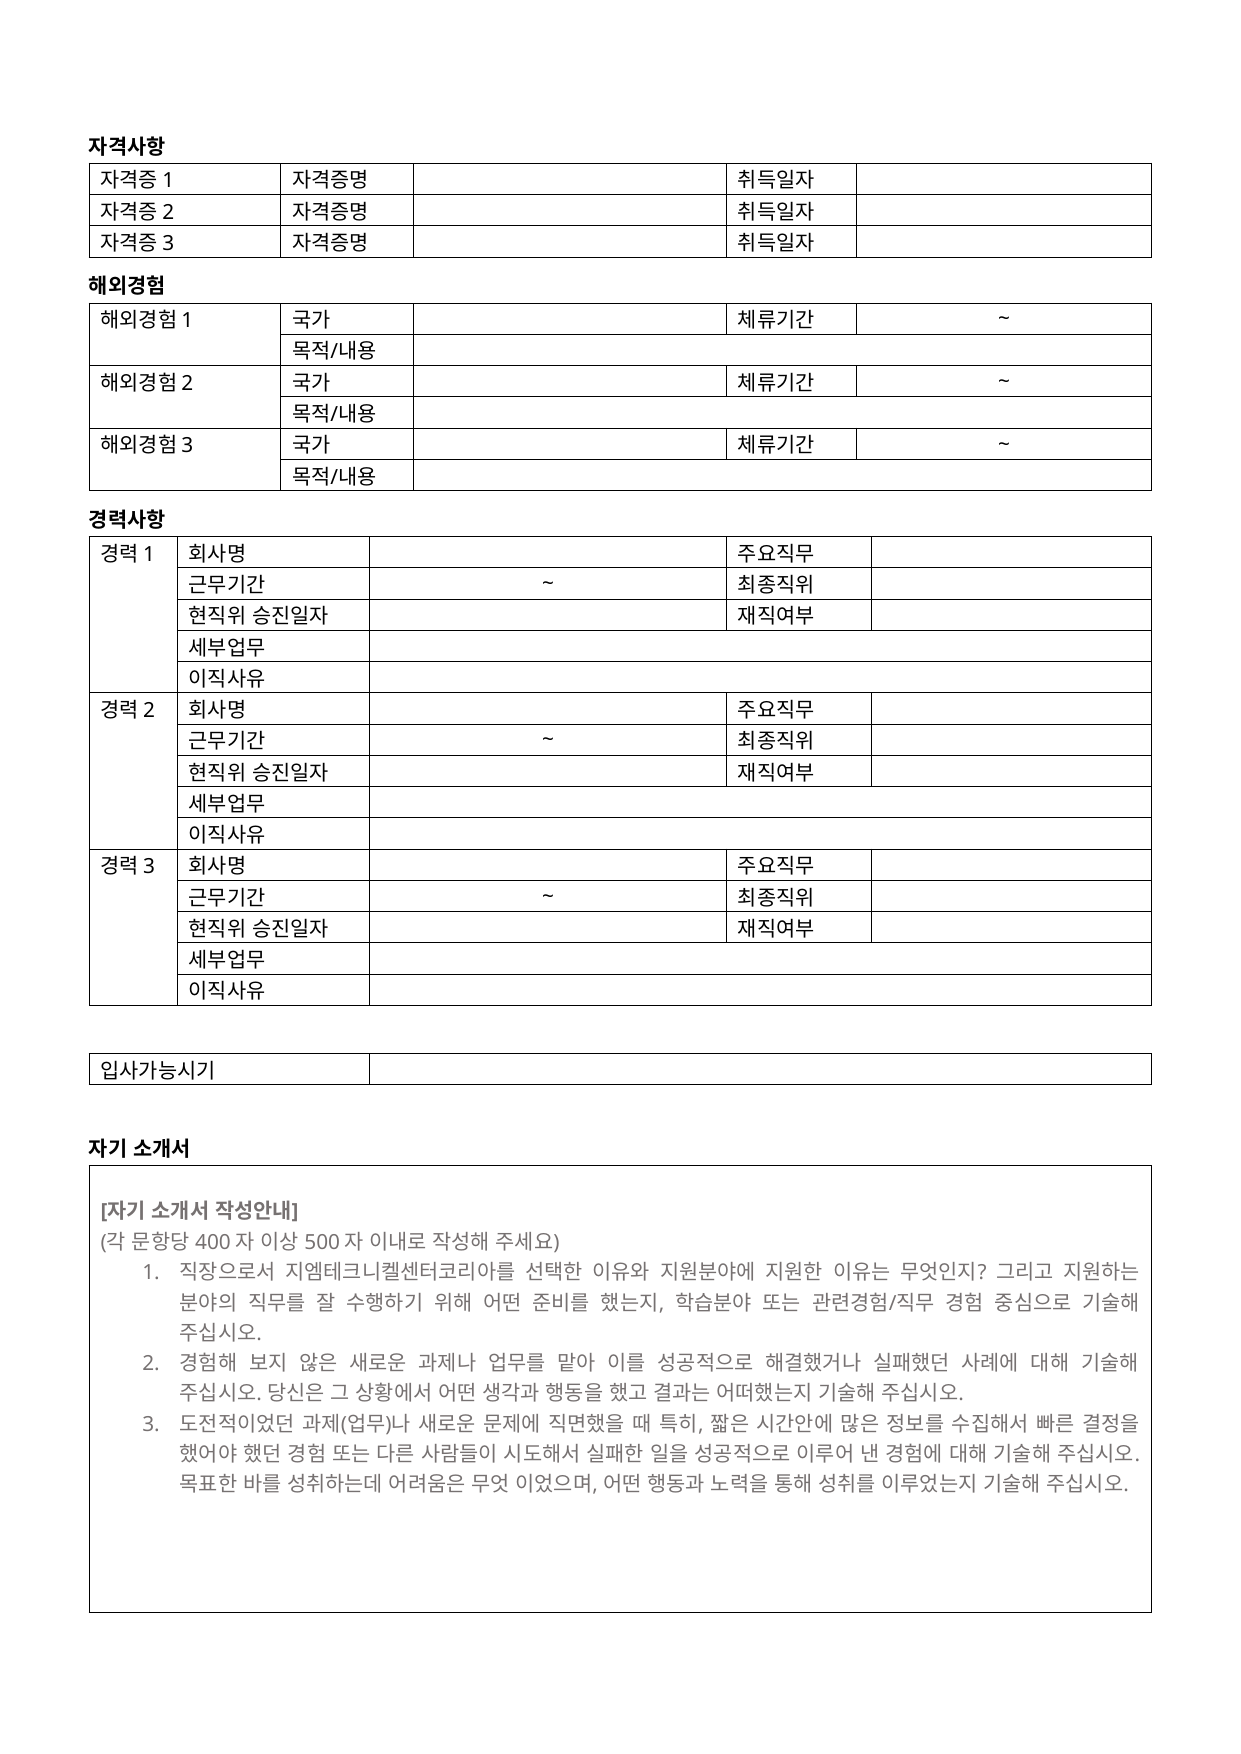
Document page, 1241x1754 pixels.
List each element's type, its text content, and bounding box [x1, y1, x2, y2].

table_cell 국가 [281, 429, 413, 459]
table_cell [370, 787, 1151, 817]
table_header ~ [857, 304, 1151, 334]
table_cell 재직여부 [727, 912, 871, 942]
table_header [370, 1054, 1151, 1084]
table_cell 취득일자 [727, 226, 856, 257]
table_cell 목적/내용 [281, 397, 413, 428]
table_cell 최종직위 [727, 568, 871, 598]
table_cell 현직위 승진일자 [178, 912, 369, 942]
table_cell 목적/내용 [281, 335, 413, 365]
table_cell 현직위 승진일자 [178, 600, 369, 630]
table_cell ~ [370, 881, 726, 911]
table_cell ~ [370, 725, 726, 755]
table_cell [872, 912, 1151, 942]
table_cell 자격증명 [281, 195, 413, 225]
table_cell 재직여부 [727, 756, 871, 786]
table_cell 회사명 [178, 850, 369, 880]
table_cell [872, 693, 1151, 723]
table_cell [370, 943, 1151, 973]
table_header 해외경험1 [90, 304, 280, 365]
table_cell 경력3 [90, 850, 177, 1005]
table_cell 주요직무 [727, 850, 871, 880]
table_cell [370, 662, 1151, 692]
table_cell [872, 568, 1151, 598]
table_cell [872, 881, 1151, 911]
table_cell [857, 226, 1151, 257]
table_cell 체류기간 [727, 366, 856, 396]
table_cell [414, 226, 726, 257]
table_cell 최종직위 [727, 881, 871, 911]
table_cell 이직사유 [178, 818, 369, 848]
table_cell [370, 975, 1151, 1005]
table_cell 해외경험2 [90, 366, 280, 428]
table_cell [872, 756, 1151, 786]
table_header 입사가능시기 [90, 1054, 369, 1084]
table_cell 자격증2 [90, 195, 280, 225]
text 경력사항 [89, 503, 1152, 534]
table_cell 세부업무 [178, 787, 369, 817]
table_cell [872, 850, 1151, 880]
table_cell 근무기간 [178, 568, 369, 598]
table_cell 이직사유 [178, 975, 369, 1005]
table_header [90, 1166, 1151, 1612]
table_cell [370, 600, 726, 630]
table_header [414, 304, 726, 334]
table_cell [414, 195, 726, 225]
table_cell [414, 366, 726, 396]
table_header 국가 [281, 304, 413, 334]
text 해외경험 [89, 270, 1152, 300]
table_cell 경력2 [90, 693, 177, 848]
table_cell [370, 631, 1151, 661]
table_cell 근무기간 [178, 881, 369, 911]
table_cell ~ [857, 366, 1151, 396]
table_cell [414, 460, 1151, 490]
table_cell [414, 429, 726, 459]
table_cell 국가 [281, 366, 413, 396]
table_cell ~ [370, 568, 726, 598]
table_cell 자격증명 [281, 226, 413, 257]
table_cell [370, 818, 1151, 848]
table_header [370, 537, 726, 567]
table_header 경력1 [90, 537, 177, 692]
table_cell [872, 600, 1151, 630]
table_cell 자격증3 [90, 226, 280, 257]
table_cell 회사명 [178, 693, 369, 723]
table_cell [370, 912, 726, 942]
table_header 자격증1 [90, 164, 280, 194]
table_cell 최종직위 [727, 725, 871, 755]
table_header 취득일자 [727, 164, 856, 194]
table_header 주요직무 [727, 537, 871, 567]
table_cell [857, 195, 1151, 225]
table_header [872, 537, 1151, 567]
table_cell 주요직무 [727, 693, 871, 723]
table_cell 해외경험3 [90, 429, 280, 490]
table_cell [414, 397, 1151, 428]
text 자격사항 [89, 130, 1152, 160]
table_header [857, 164, 1151, 194]
table_cell [872, 725, 1151, 755]
table_cell 이직사유 [178, 662, 369, 692]
table_cell 재직여부 [727, 600, 871, 630]
table_header [414, 164, 726, 194]
table_cell 세부업무 [178, 943, 369, 973]
table_cell 체류기간 [727, 429, 856, 459]
table_cell [414, 335, 1151, 365]
table_cell [370, 850, 726, 880]
table_cell [370, 693, 726, 723]
table_header 자격증명 [281, 164, 413, 194]
text 자기 소개서 [89, 1133, 1152, 1163]
table_header 체류기간 [727, 304, 856, 334]
table_cell 목적/내용 [281, 460, 413, 490]
table_header 회사명 [178, 537, 369, 567]
table_cell 세부업무 [178, 631, 369, 661]
table_cell 현직위 승진일자 [178, 756, 369, 786]
table_cell ~ [857, 429, 1151, 459]
table_cell 근무기간 [178, 725, 369, 755]
table_cell 취득일자 [727, 195, 856, 225]
table_cell [370, 756, 726, 786]
